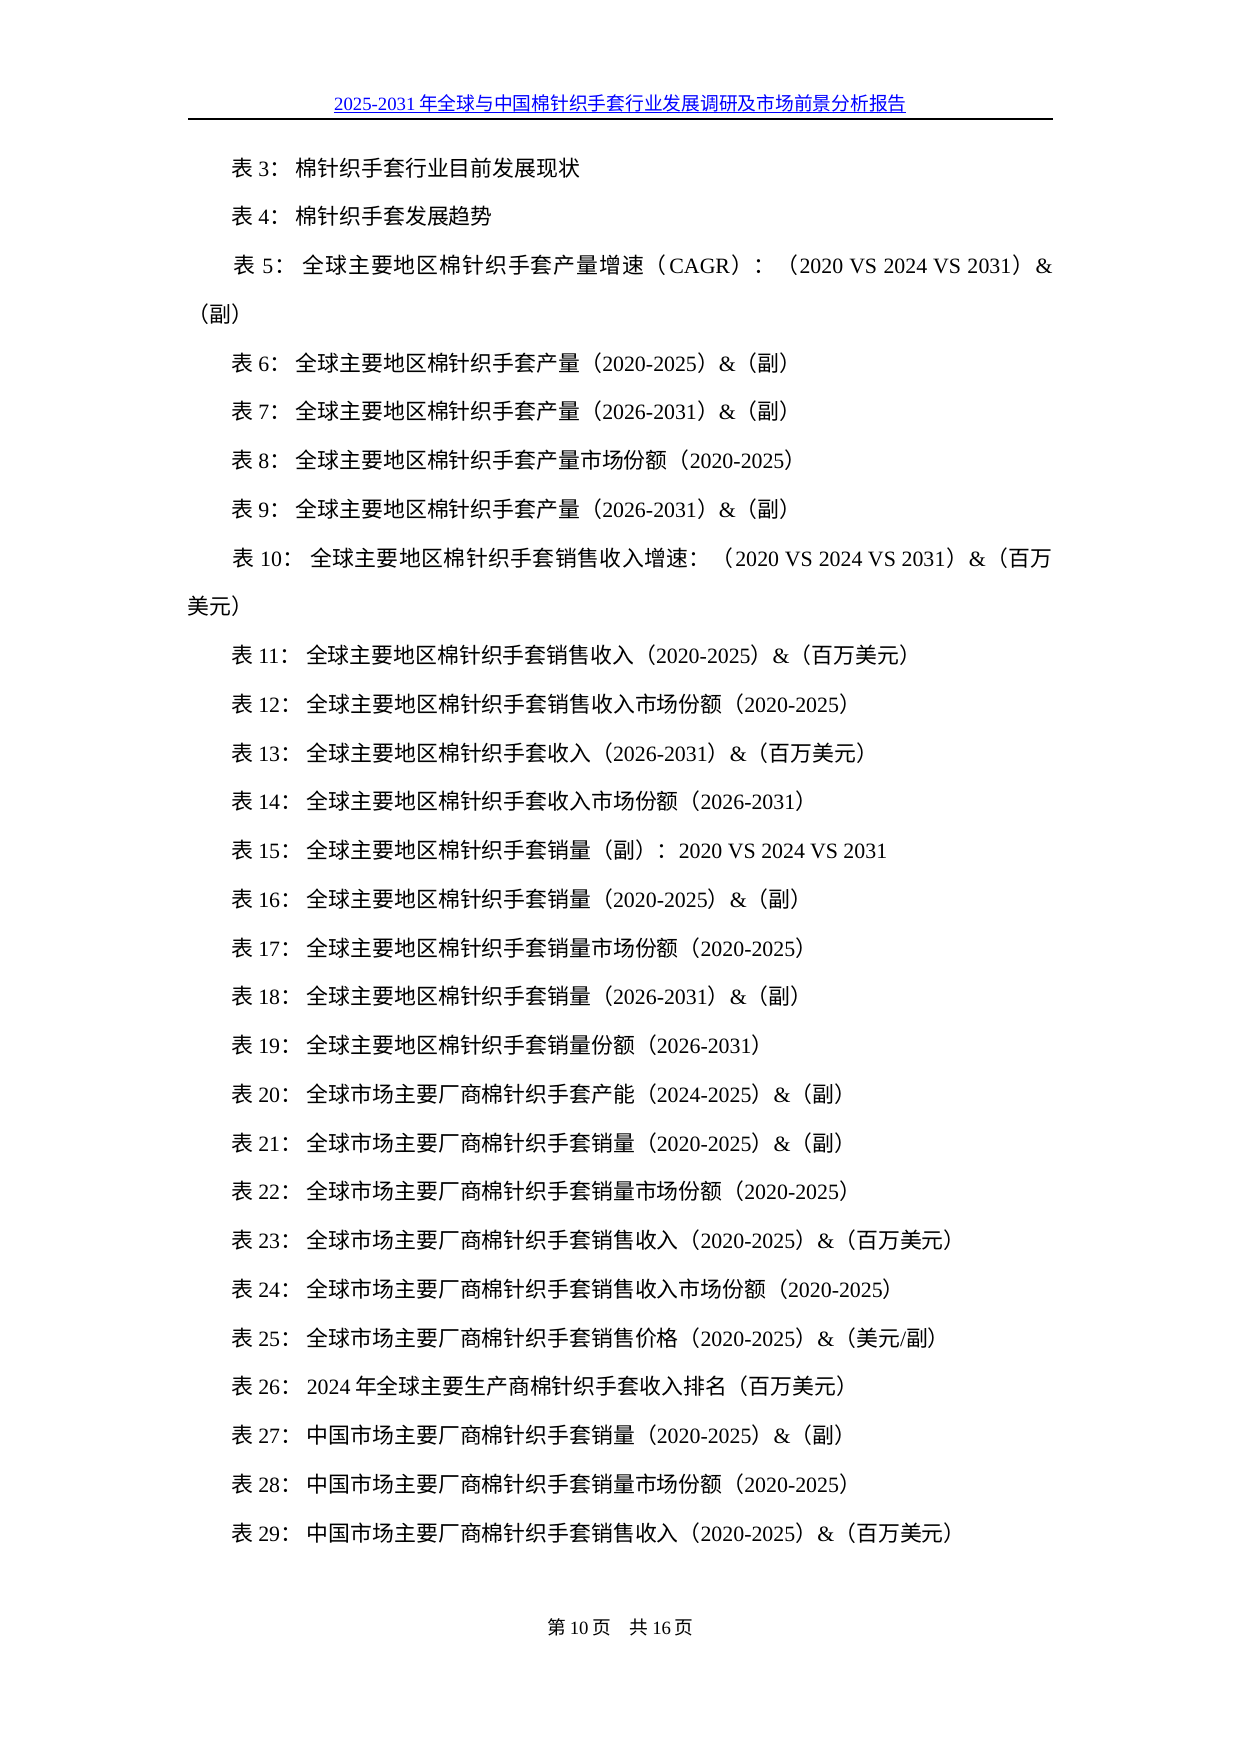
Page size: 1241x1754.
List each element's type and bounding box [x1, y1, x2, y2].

text [187, 150, 1053, 1548]
